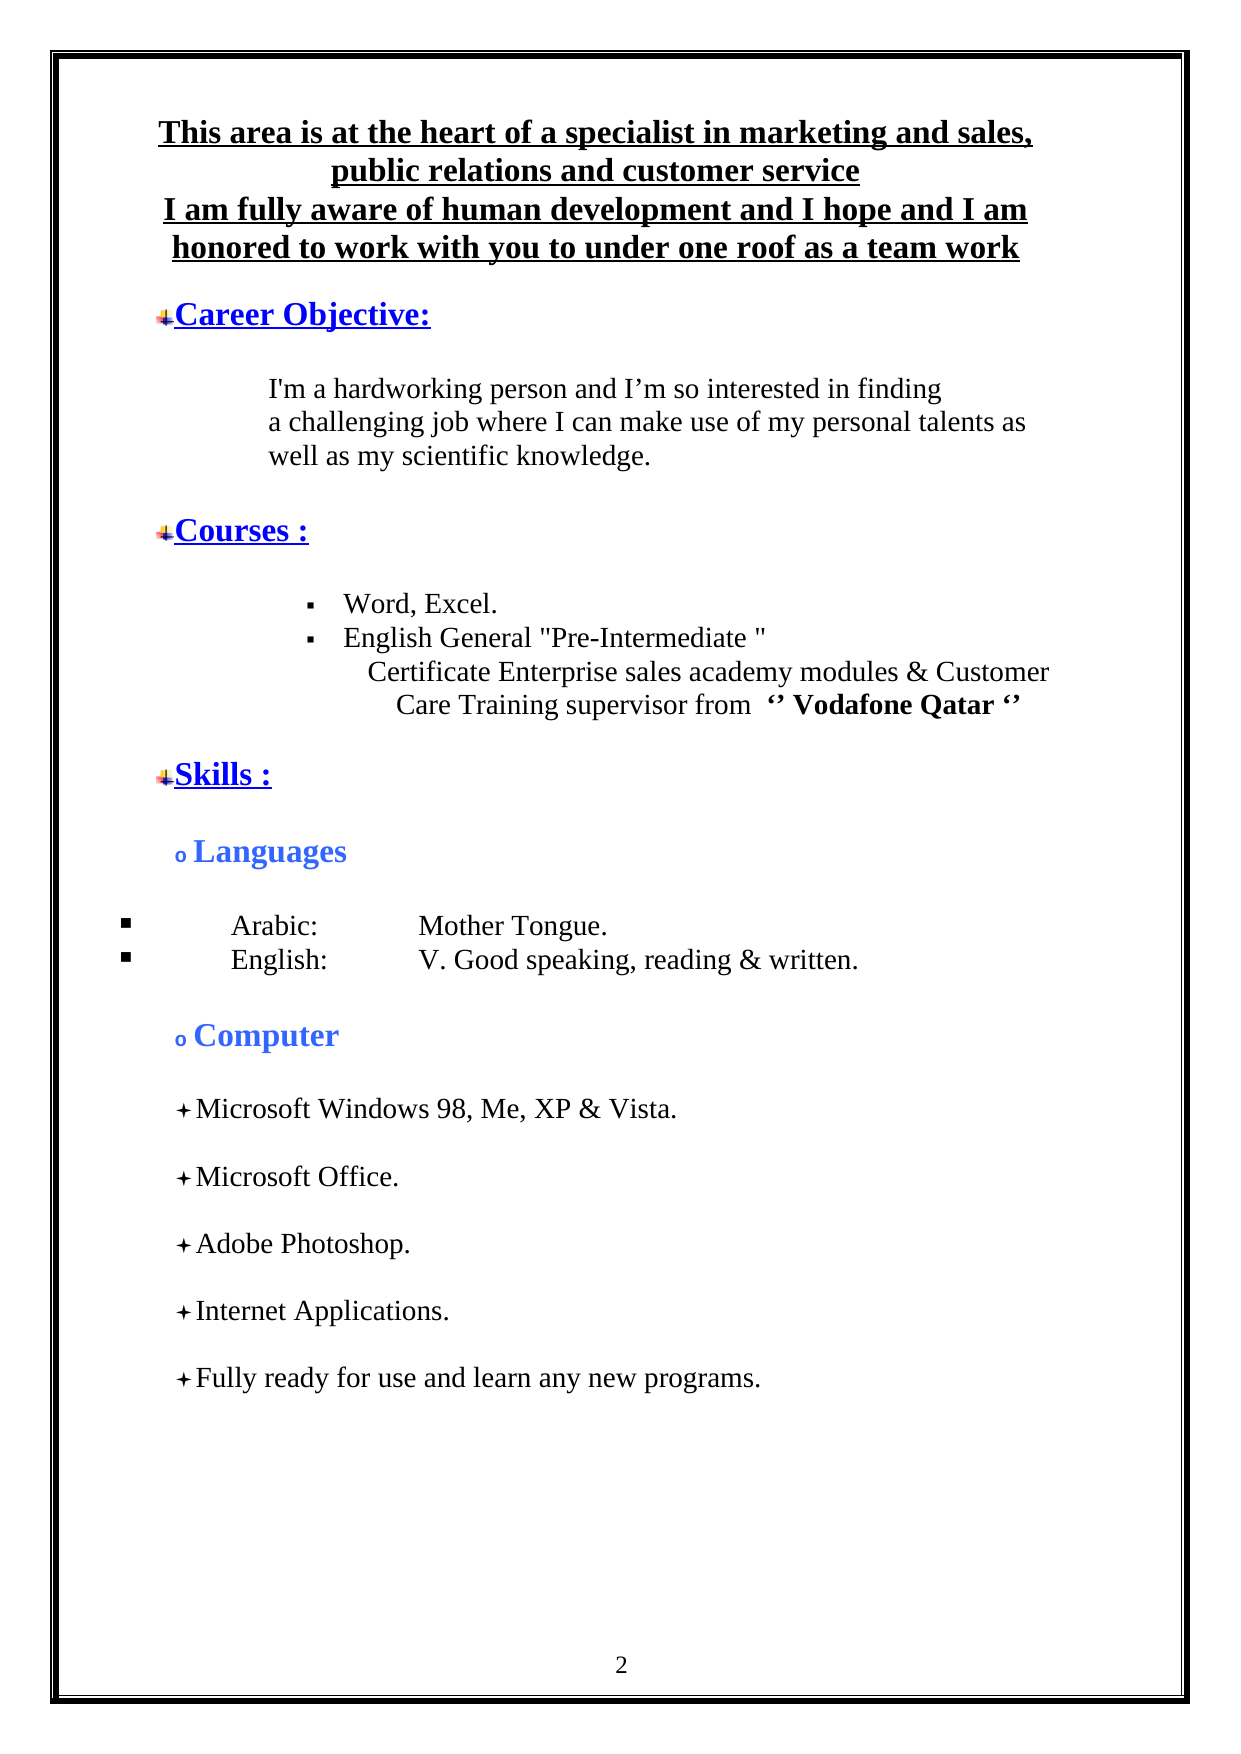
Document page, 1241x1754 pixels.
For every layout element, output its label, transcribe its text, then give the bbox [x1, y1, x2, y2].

text I am fully aware of human development and I hope and I am honored to work with you to under one roof as a team work [118, 189, 1074, 266]
picture [156, 768, 174, 786]
list Career Objective: [156, 294, 1074, 333]
list Skills : [156, 754, 1074, 793]
list English General "Pre-Intermediate " [306, 620, 1074, 654]
list Fully ready for use and learn any new programs. [174, 1360, 1074, 1393]
list Arabic: Mother Tongue. [118, 908, 1074, 942]
list Microsoft Windows 98, Me, XP & Vista. [174, 1092, 1074, 1125]
list English: V. Good speaking, reading & written. [118, 942, 1074, 977]
text I'm a hardworking person and I’m so interested in finding a challenging job where I can make use of my personal talents as well as my scientific knowledge. [268, 371, 1074, 472]
list Certificate Enterprise sales academy modules & Customer Care Training supervisor from ‘’ Vodafone Qatar ‘’ [343, 654, 1074, 721]
picture [156, 308, 174, 326]
list Microsoft Office. [174, 1159, 1074, 1192]
list Languages [174, 831, 1074, 869]
list Word, Excel. [306, 587, 1074, 620]
list Computer [174, 1015, 1074, 1053]
picture [156, 524, 174, 541]
list Internet Applications. [174, 1293, 1074, 1326]
list Adobe Photoshop. [174, 1226, 1074, 1259]
text This area is at the heart of a specialist in marketing and sales, public relations and customer service [118, 112, 1074, 189]
list Courses : [156, 510, 1074, 548]
